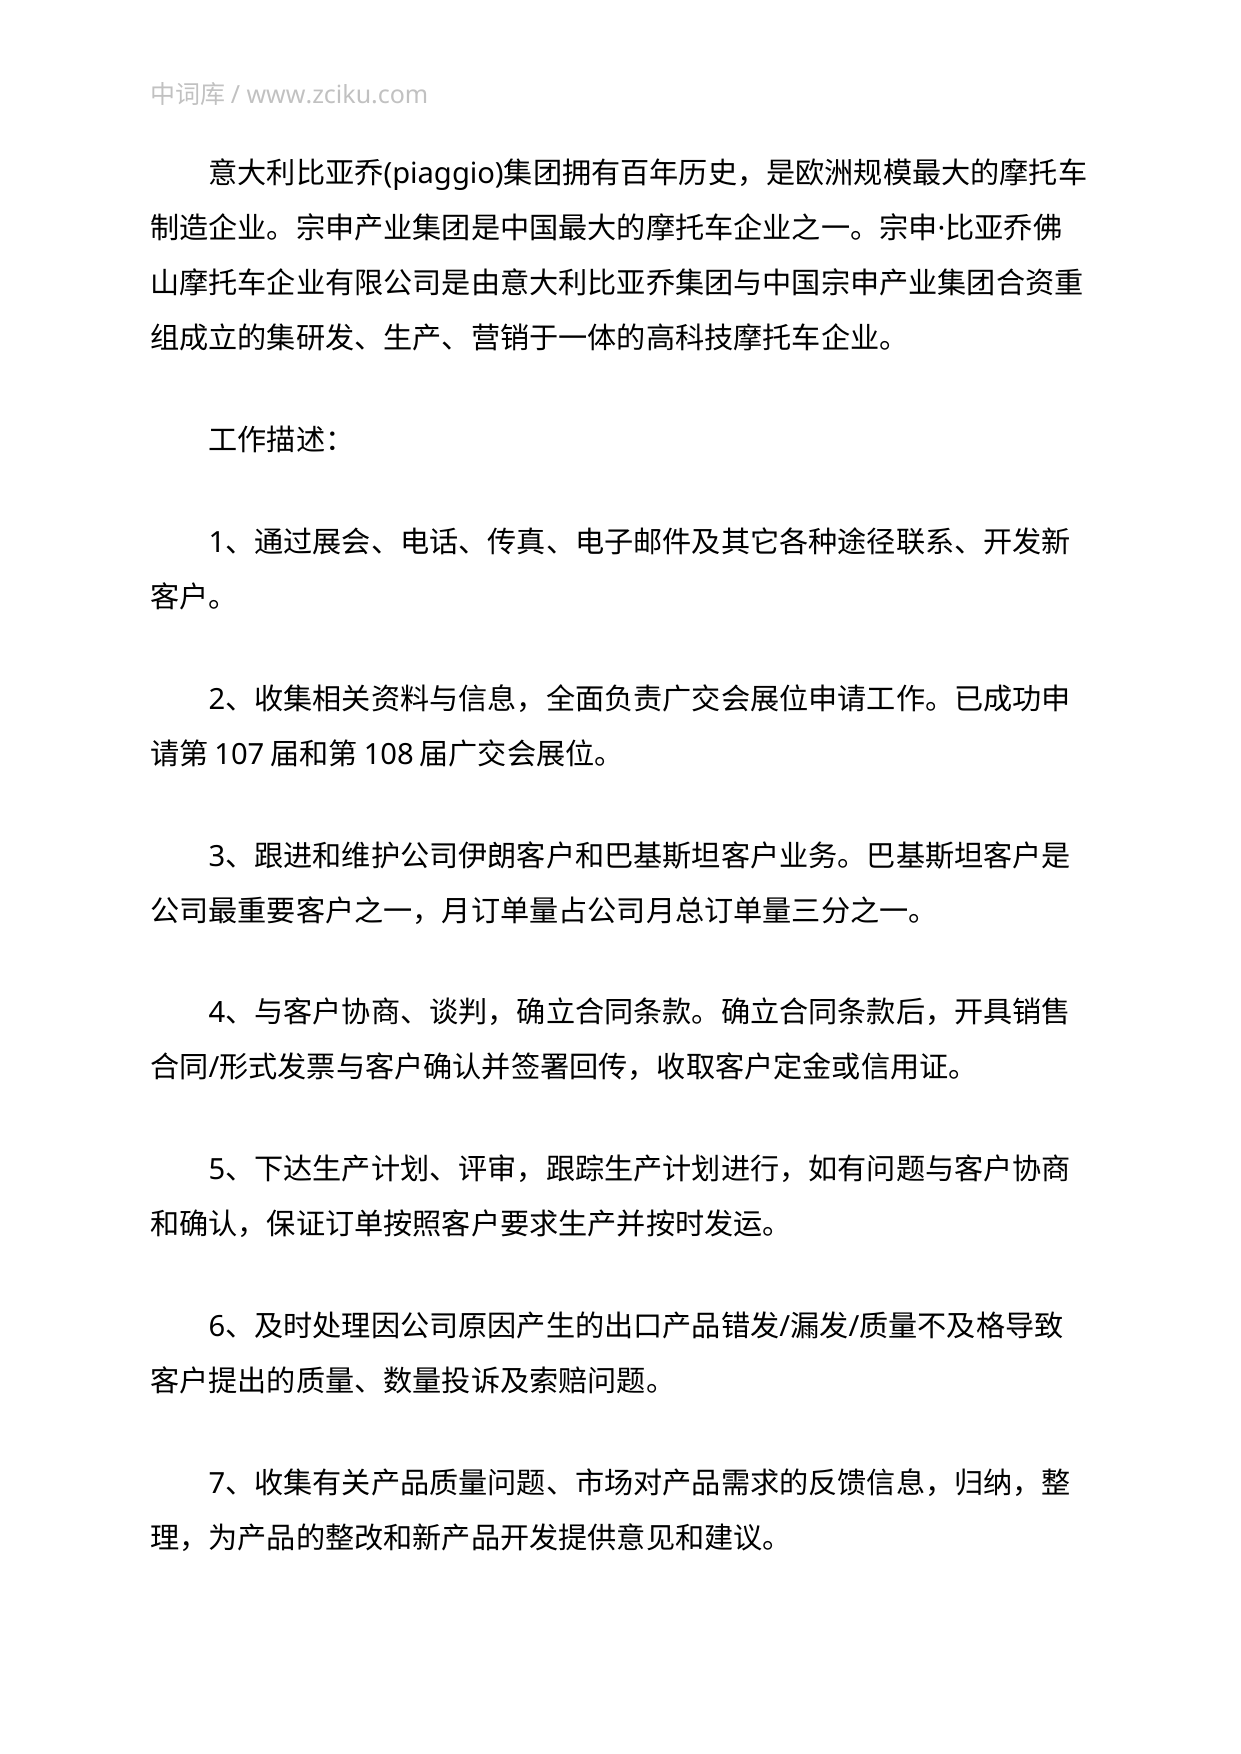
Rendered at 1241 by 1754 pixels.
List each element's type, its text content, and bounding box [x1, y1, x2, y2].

text 工作描述： [150, 417, 1090, 459]
text 2、收集相关资料与信息，全面负责广交会展位申请工作。已成功申请第107届和第108届广交会展位。 [150, 675, 1090, 773]
text 1、通过展会、电话、传真、电子邮件及其它各种途径联系、开发新客户。 [150, 518, 1090, 616]
text 4、与客户协商、谈判，确立合同条款。确立合同条款后，开具销售合同/形式发票与客户确认并签署回传，收取客户定金或信用证。 [150, 989, 1090, 1086]
text 7、收集有关产品质量问题、市场对产品需求的反馈信息，归纳，整理，为产品的整改和新产品开发提供意见和建议。 [150, 1459, 1090, 1557]
text 意大利比亚乔(piaggio)集团拥有百年历史，是欧洲规模最大的摩托车制造企业。宗申产业集团是中国最大的摩托车企业之一。宗申·比亚乔佛山摩托车企业有限公司是由意大利比亚乔集团与中国宗申产业集团合资重组成立的集研发、生产、营销于一体的高科技摩托车企业。 [150, 150, 1090, 357]
text 6、及时处理因公司原因产生的出口产品错发/漏发/质量不及格导致客户提出的质量、数量投诉及索赔问题。 [150, 1303, 1090, 1400]
text 5、下达生产计划、评审，跟踪生产计划进行，如有问题与客户协商和确认，保证订单按照客户要求生产并按时发运。 [150, 1146, 1090, 1243]
text 3、跟进和维护公司伊朗客户和巴基斯坦客户业务。巴基斯坦客户是公司最重要客户之一，月订单量占公司月总订单量三分之一。 [150, 832, 1090, 929]
